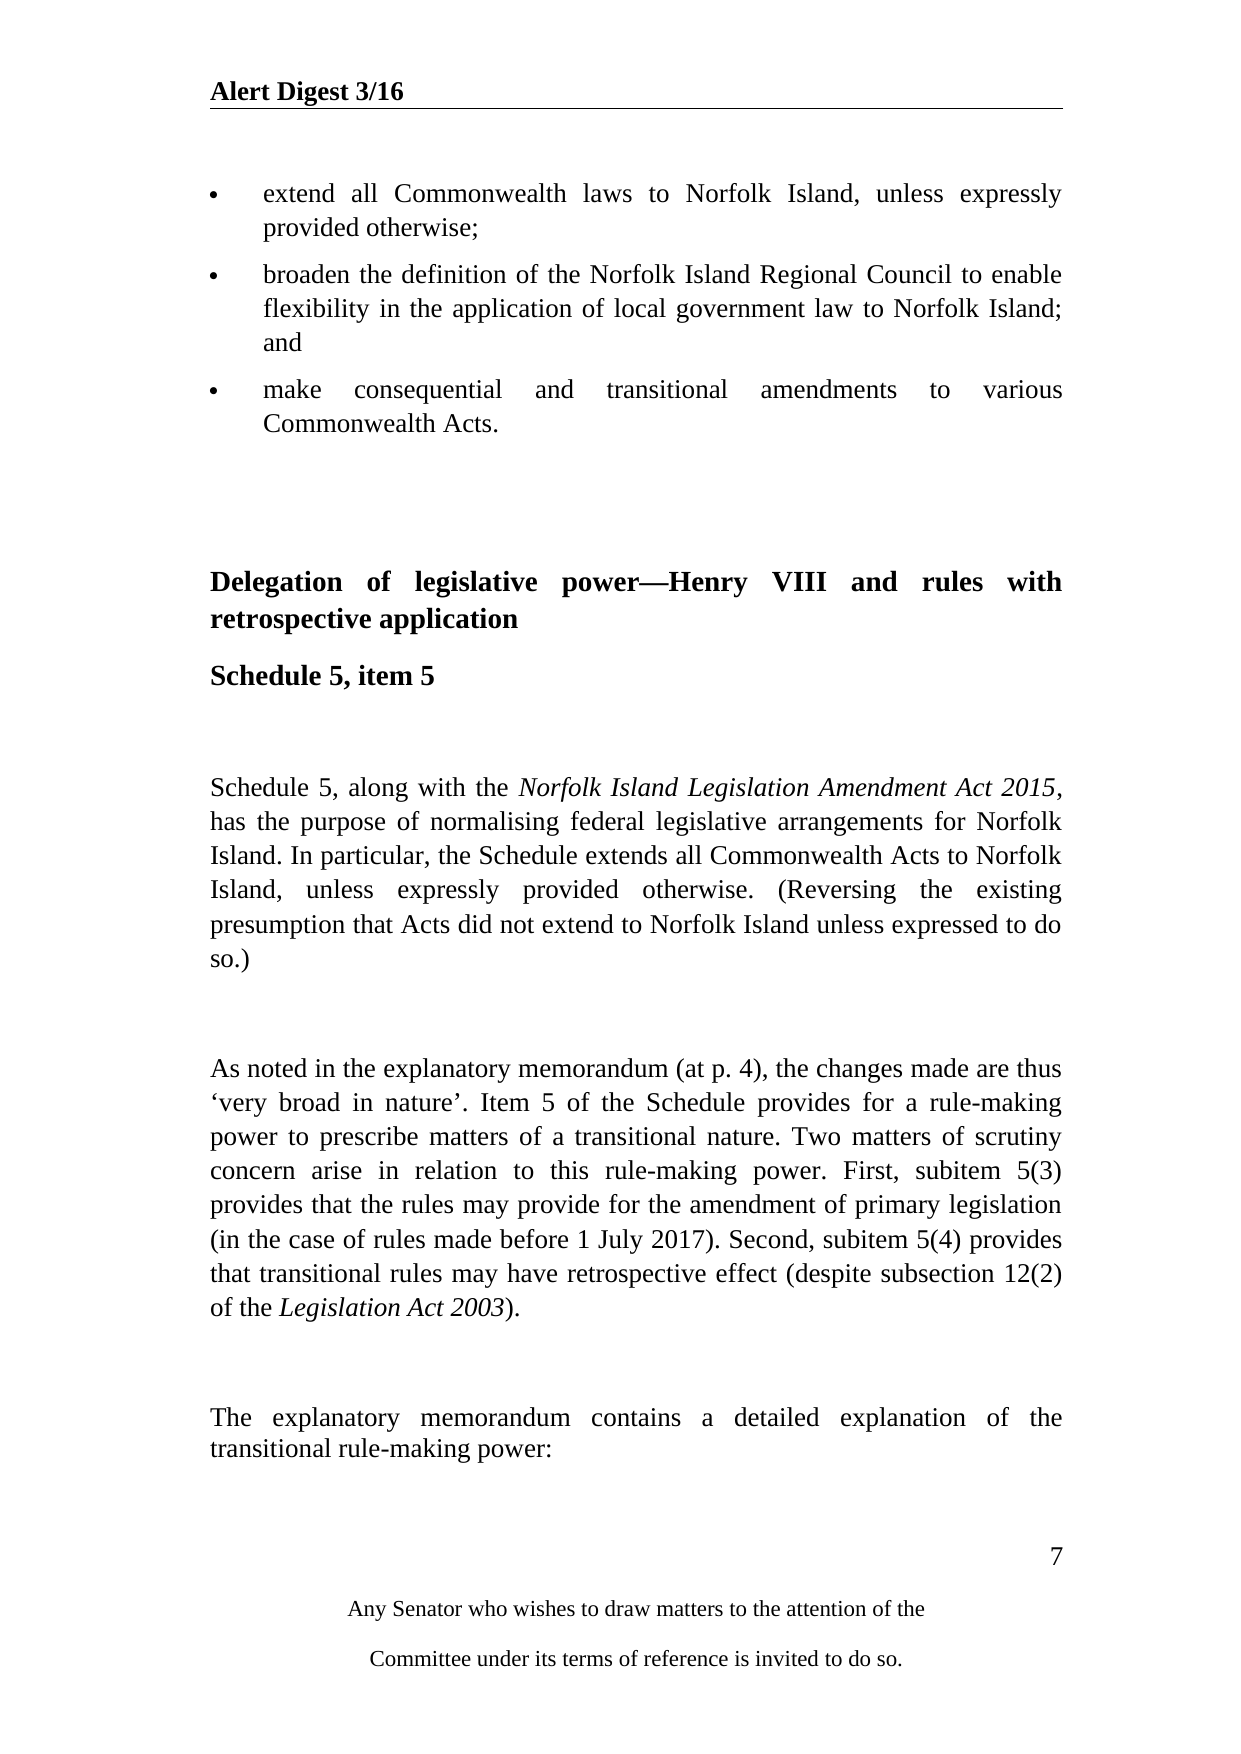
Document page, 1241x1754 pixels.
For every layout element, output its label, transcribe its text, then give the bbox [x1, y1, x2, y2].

list extend all Commonwealth laws to Norfolk Island, unless expressly provided otherwise; [210, 177, 1063, 242]
text As noted in the explanatory memorandum (at p. 4), the changes made are thus ‘very broad in nature’. Item 5 of the Schedule provides for a rule-making power to prescribe matters of a transitional nature. Two matters of scrutiny concern arise in relation to this rule-making power. First, subitem 5(3) provides that the rules may provide for the amendment of primary legislation (in the case of rules made before 1 July 2017). Second, subitem 5(4) provides that transitional rules may have retrospective effect (despite subsection 12(2) of the Legislation Act 2003). [210, 1052, 1063, 1322]
text Schedule 5, along with the Norfolk Island Legislation Amendment Act 2015, has the purpose of normalising federal legislative arrangements for Norfolk Island. In particular, the Schedule extends all Commonwealth Acts to Norfolk Island, unless expressly provided otherwise. (Reversing the existing presumption that Acts did not extend to Norfolk Island unless expressed to do so.) [210, 771, 1063, 973]
list broaden the definition of the Norfolk Island Regional Council to enable flexibility in the application of local government law to Norfolk Island; and [210, 258, 1063, 357]
list make consequential and transitional amendments to various Commonwealth Acts. [210, 373, 1063, 438]
text The explanatory memorandum contains a detailed explanation of the transitional rule-making power: [210, 1401, 1063, 1463]
text Delegation of legislative power—Henry VIII and rules with retrospective application [210, 564, 1063, 634]
text Schedule 5, item 5 [210, 658, 1063, 692]
